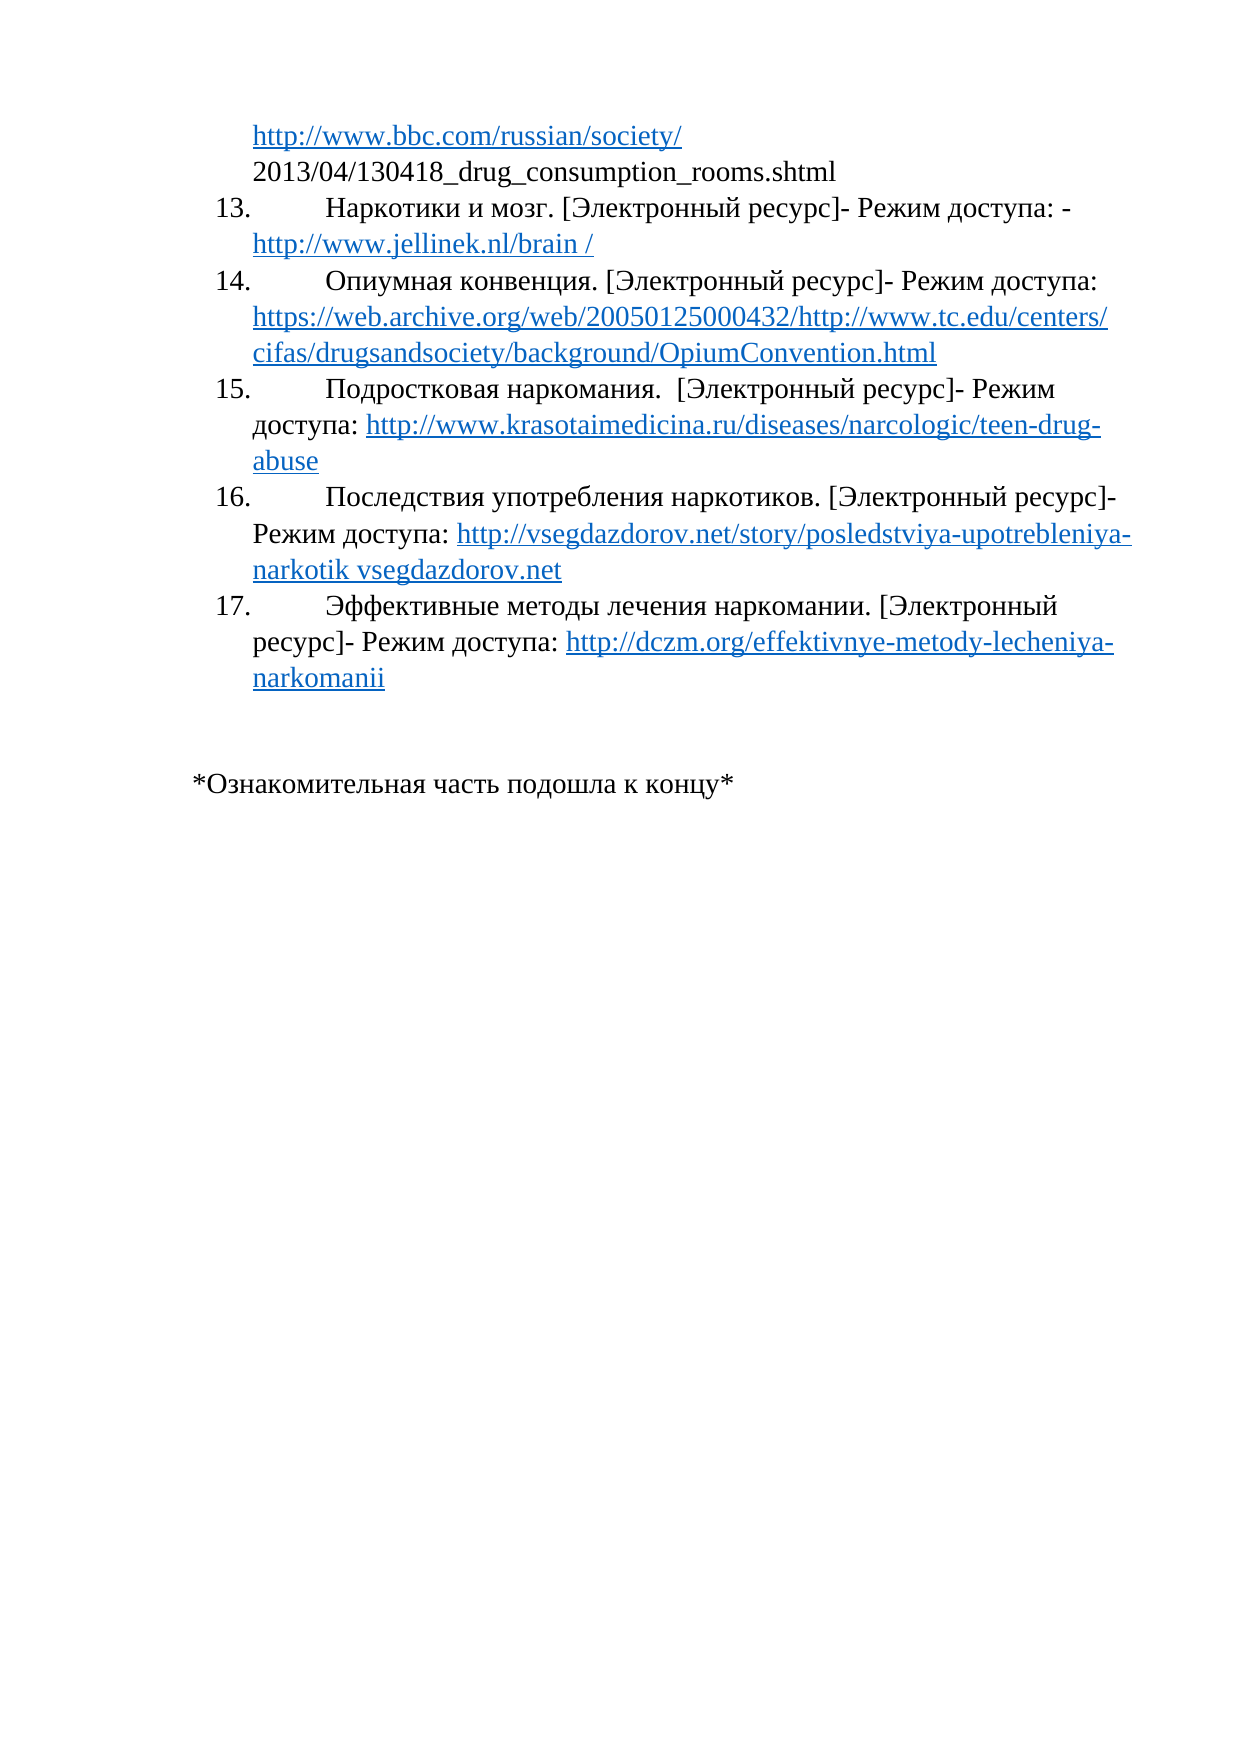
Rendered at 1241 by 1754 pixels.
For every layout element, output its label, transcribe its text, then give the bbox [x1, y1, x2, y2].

list Эффективные методы лечения наркомании. [Электронный ресурс]- Режим доступа: http://dczm.org/effektivnye-metody-lecheniya-narkomanii [215, 588, 1152, 694]
list Наркотики и мозг. [Электронный ресурс]- Режим доступа: - http://www.jellinek.nl/brain / [215, 190, 1152, 260]
list Подростковая наркомания. [Электронный ресурс]- Режим доступа: http://www.krasotaimedicina.ru/diseases/narcologic/teen-drug-abuse [215, 371, 1152, 477]
text *Ознакомительная часть подошла к концу* [177, 766, 1152, 799]
list Последствия употребления наркотиков. [Электронный ресурс]- Режим доступа: http://vsegdazdorov.net/story/posledstviya-upotrebleniya-narkotik vsegdazdorov.net [215, 479, 1152, 585]
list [215, 118, 1152, 188]
list Опиумная конвенция. [Электронный ресурс]- Режим доступа: https://web.archive.org/web/20050125000432/http://www.tc.edu/centers/cifas/drugsandsociety/background/OpiumConvention.html [215, 263, 1152, 368]
